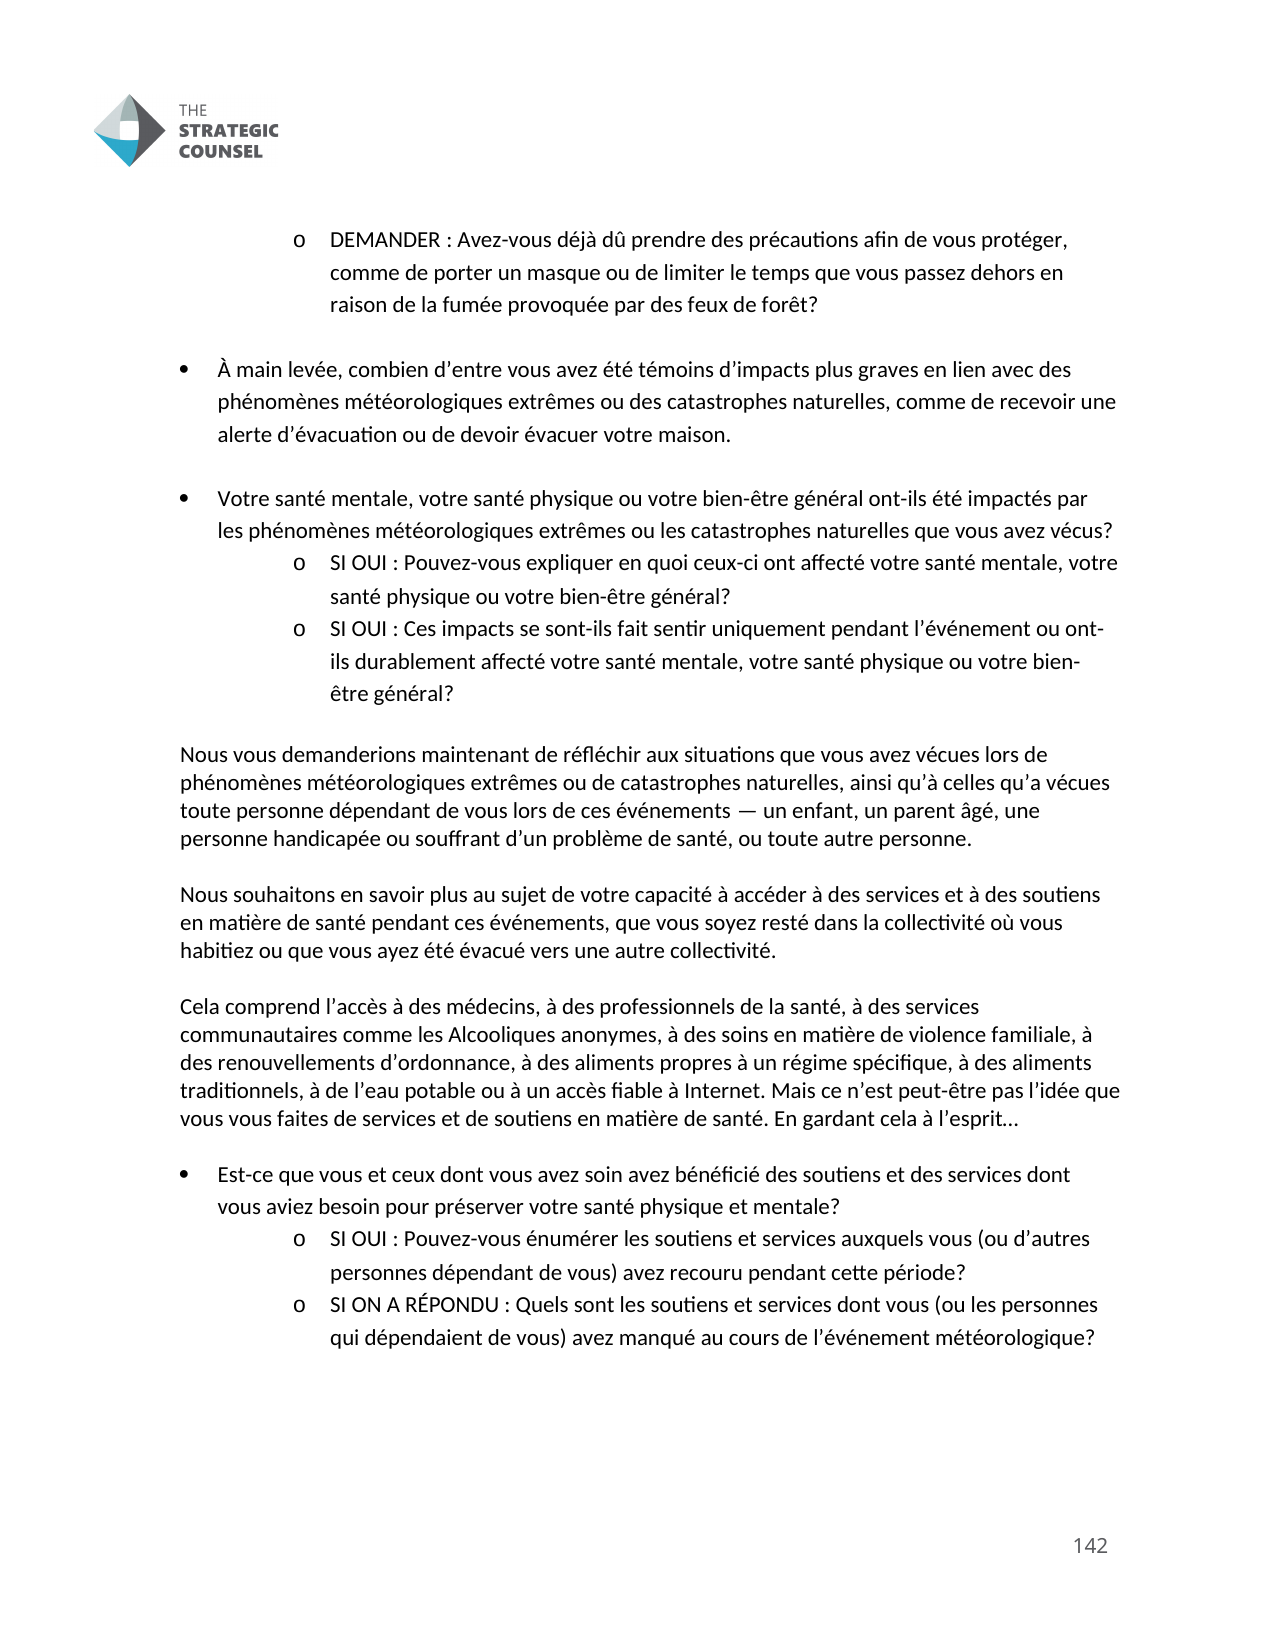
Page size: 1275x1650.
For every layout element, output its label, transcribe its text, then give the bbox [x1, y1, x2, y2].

text Cela comprend l’accès à des médecins, à des professionnels de la santé, à des services communautaires comme les Alcooliques anonymes, à des soins en matière de violence familiale, à des renouvellements d’ordonnance, à des aliments propres à un régime spécifique, à des aliments traditionnels, à de l’eau potable ou à un accès fiable à Internet. Mais ce n’est peut-être pas l’idée que vous vous faites de services et de soutiens en matière de santé. En gardant cela à l’esprit… [180, 992, 1125, 1132]
list DEMANDER : Avez-vous déjà dû prendre des précautions afin de vous protéger, comme de porter un masque ou de limiter le temps que vous passez dehors en raison de la fumée provoquée par des feux de forêt? [292, 225, 1119, 351]
list Votre santé mentale, votre santé physique ou votre bien-être général ont-ils été impactés par les phénomènes météorologiques extrêmes ou les catastrophes naturelles que vous avez vécus? [180, 484, 1119, 544]
list Est-ce que vous et ceux dont vous avez soin avez bénéficié des soutiens et des services dont vous aviez besoin pour préserver votre santé physique et mentale? [180, 1160, 1119, 1220]
list SI OUI : Pouvez-vous expliquer en quoi ceux-ci ont affecté votre santé mentale, votre santé physique ou votre bien-être général? [292, 548, 1119, 610]
list SI ON A RÉPONDU : Quels sont les soutiens et services dont vous (ou les personnes qui dépendaient de vous) avez manqué au cours de l’événement météorologique? [292, 1290, 1119, 1351]
picture [93, 94, 279, 167]
list SI OUI : Pouvez-vous énumérer les soutiens et services auxquels vous (ou d’autres personnes dépendant de vous) avez recouru pendant cette période? [292, 1224, 1119, 1286]
list SI OUI : Ces impacts se sont-ils fait sentir uniquement pendant l’événement ou ont-ils durablement affecté votre santé mentale, votre santé physique ou votre bien-être général? [292, 614, 1119, 707]
text Nous vous demanderions maintenant de réfléchir aux situations que vous avez vécues lors de phénomènes météorologiques extrêmes ou de catastrophes naturelles, ainsi qu’à celles qu’a vécues toute personne dépendant de vous lors de ces événements — un enfant, un parent âgé, une personne handicapée ou souffrant d’un problème de santé, ou toute autre personne. [180, 740, 1125, 852]
list À main levée, combien d’entre vous avez été témoins d’impacts plus graves en lien avec des phénomènes météorologiques extrêmes ou des catastrophes naturelles, comme de recevoir une alerte d’évacuation ou de devoir évacuer votre maison. [180, 355, 1119, 448]
text Nous souhaitons en savoir plus au sujet de votre capacité à accéder à des services et à des soutiens en matière de santé pendant ces événements, que vous soyez resté dans la collectivité où vous habitiez ou que vous ayez été évacué vers une autre collectivité. [180, 880, 1125, 964]
